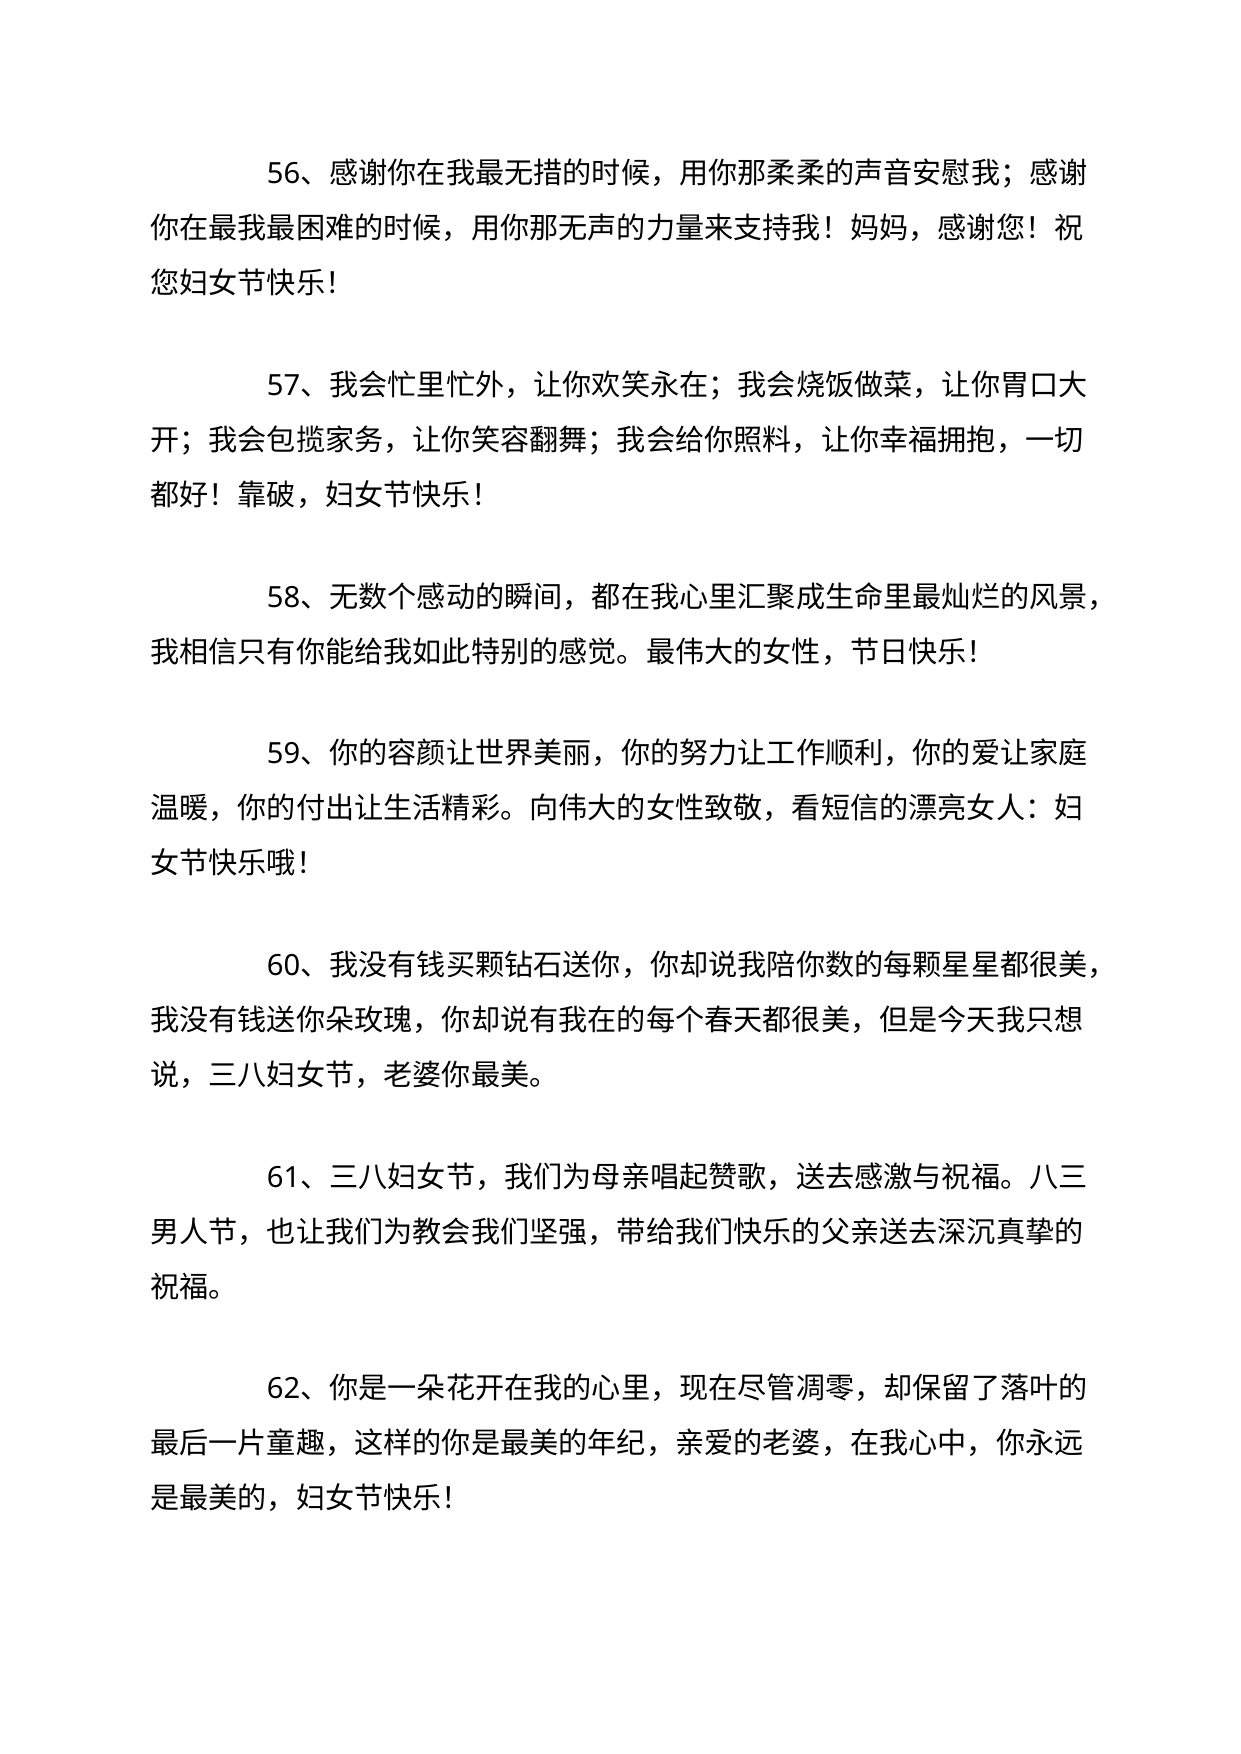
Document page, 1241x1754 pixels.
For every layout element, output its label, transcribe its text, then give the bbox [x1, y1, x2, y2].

text 61、三八妇女节，我们为母亲唱起赞歌，送去感激与祝福。八三男人节，也让我们为教会我们坚强，带给我们快乐的父亲送去深沉真挚的祝福。 [150, 1153, 1090, 1306]
text 58、无数个感动的瞬间，都在我心里汇聚成生命里最灿烂的风景，我相信只有你能给我如此特别的感觉。最伟大的女性，节日快乐！ [150, 573, 1090, 671]
text 57、我会忙里忙外，让你欢笑永在；我会烧饭做菜，让你胃口大开；我会包揽家务，让你笑容翻舞；我会给你照料，让你幸福拥抱，一切都好！靠破，妇女节快乐！ [150, 362, 1090, 514]
text 60、我没有钱买颗钻石送你，你却说我陪你数的每颗星星都很美，我没有钱送你朵玫瑰，你却说有我在的每个春天都很美，但是今天我只想说，三八妇女节，老婆你最美。 [150, 942, 1090, 1094]
text 56、感谢你在我最无措的时候，用你那柔柔的声音安慰我；感谢你在最我最困难的时候，用你那无声的力量来支持我！妈妈，感谢您！祝您妇女节快乐！ [150, 150, 1090, 302]
text 59、你的容颜让世界美丽，你的努力让工作顺利，你的爱让家庭温暖，你的付出让生活精彩。向伟大的女性致敬，看短信的漂亮女人：妇女节快乐哦！ [150, 730, 1090, 882]
text 62、你是一朵花开在我的心里，现在尽管凋零，却保留了落叶的最后一片童趣，这样的你是最美的年纪，亲爱的老婆，在我心中，你永远是最美的，妇女节快乐！ [150, 1365, 1090, 1517]
